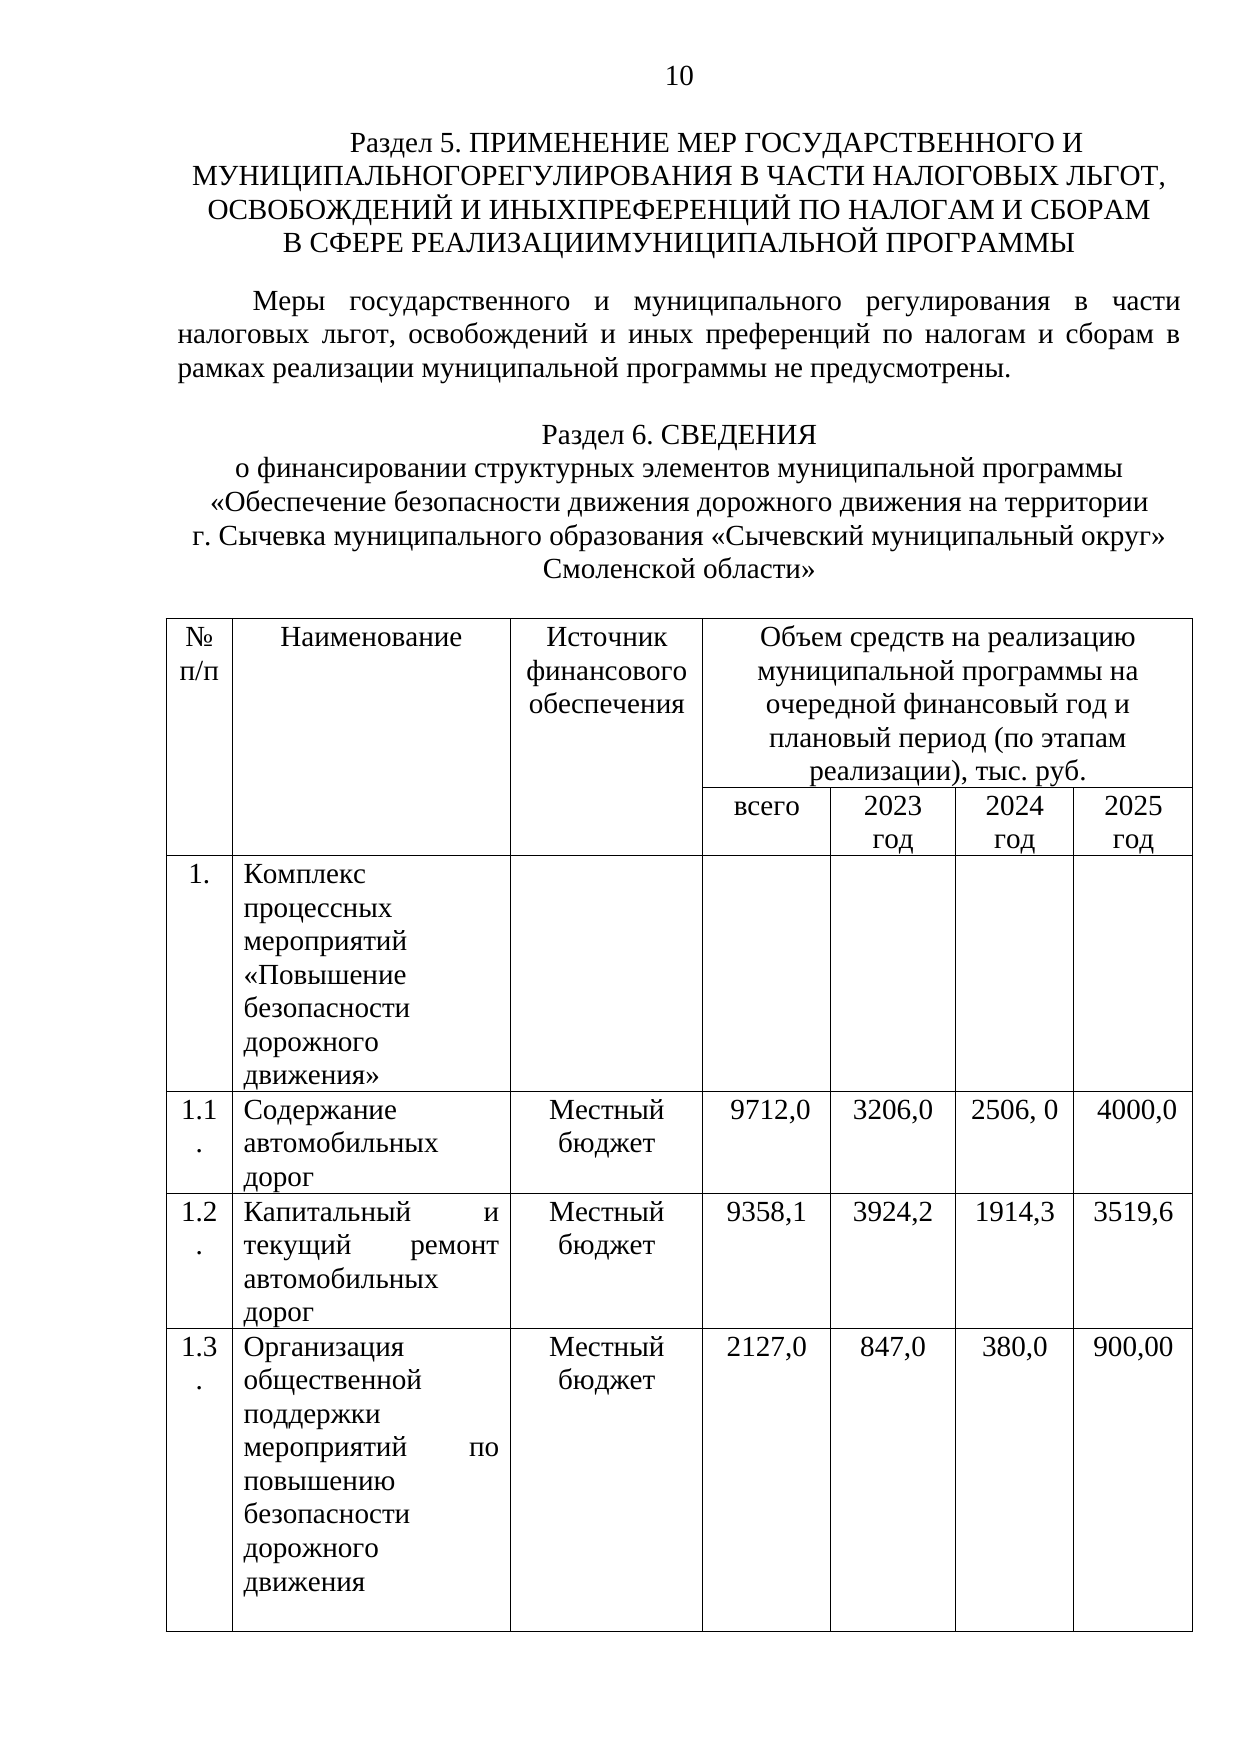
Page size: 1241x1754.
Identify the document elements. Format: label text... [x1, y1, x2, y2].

table_cell Местный бюджет [511, 1329, 702, 1631]
table_cell Местный бюджет [511, 1092, 702, 1193]
table_cell Капитальный и текущий ремонт автомобильных дорог [233, 1194, 510, 1328]
table_cell 1. [167, 856, 232, 1091]
table_cell [511, 856, 702, 1091]
table_cell Содержание автомобильных дорог [233, 1092, 510, 1193]
table_cell 9712,0 [703, 1092, 830, 1193]
table_cell 380,0 [956, 1329, 1073, 1631]
table_cell 2024 год [956, 788, 1073, 855]
table_header Источник финансового обеспечения [511, 619, 702, 855]
text о финансировании структурных элементов муниципальной программы «Обеспечение безопасности движения дорожного движения на территории г. Сычевка муниципального образования «Сычевский муниципальный округ» Смоленской области» [177, 451, 1181, 585]
table_cell 2025 год [1074, 788, 1192, 855]
table_cell 900,00 [1074, 1329, 1192, 1631]
table_cell 3924,2 [831, 1194, 955, 1328]
table_cell 1914,3 [956, 1194, 1073, 1328]
table_cell 2127,0 [703, 1329, 830, 1631]
table_cell всего [703, 788, 830, 855]
table_header Наименование [233, 619, 510, 855]
table_cell 1.3. [167, 1329, 232, 1631]
table_cell 3206,0 [831, 1092, 955, 1193]
text Раздел 5. ПРИМЕНЕНИЕ МЕР ГОСУДАРСТВЕННОГО И МУНИЦИПАЛЬНОГОРЕГУЛИРОВАНИЯ В ЧАСТИ НАЛОГОВЫХ ЛЬГОТ, ОСВОБОЖДЕНИЙ И ИНЫХПРЕФЕРЕНЦИЙ ПО НАЛОГАМ И СБОРАМ В СФЕРЕ РЕАЛИЗАЦИИМУНИЦИПАЛЬНОЙ ПРОГРАММЫ [177, 125, 1181, 259]
table_cell [831, 856, 955, 1091]
table_cell [1074, 856, 1192, 1091]
table_cell 4000,0 [1074, 1092, 1192, 1193]
table_header Объем средств на реализацию муниципальной программы на очередной финансовый год и плановый период (по этапам реализации), тыс. руб. [703, 619, 1192, 787]
table_cell Комплекс процессных мероприятий «Повышение безопасности дорожного движения» [233, 856, 510, 1091]
table_cell Местный бюджет [511, 1194, 702, 1328]
table_cell 3519,6 [1074, 1194, 1192, 1328]
table_cell 847,0 [831, 1329, 955, 1631]
table_cell [703, 856, 830, 1091]
table_cell 1.2. [167, 1194, 232, 1328]
table_cell 9358,1 [703, 1194, 830, 1328]
table_cell Организация общественной поддержки мероприятий по повышению безопасности дорожного движения [233, 1329, 510, 1631]
table_header № п/п [167, 619, 232, 855]
text Меры государственного и муниципального регулирования в части налоговых льгот, освобождений и иных преференций по налогам и сборам в рамках реализации муниципальной программы не предусмотрены. [177, 283, 1181, 383]
text Раздел 6. СВЕДЕНИЯ [177, 417, 1181, 451]
table_cell [956, 856, 1073, 1091]
table_cell 2023 год [831, 788, 955, 855]
table_cell 2506, 0 [956, 1092, 1073, 1193]
table_cell 1.1. [167, 1092, 232, 1193]
